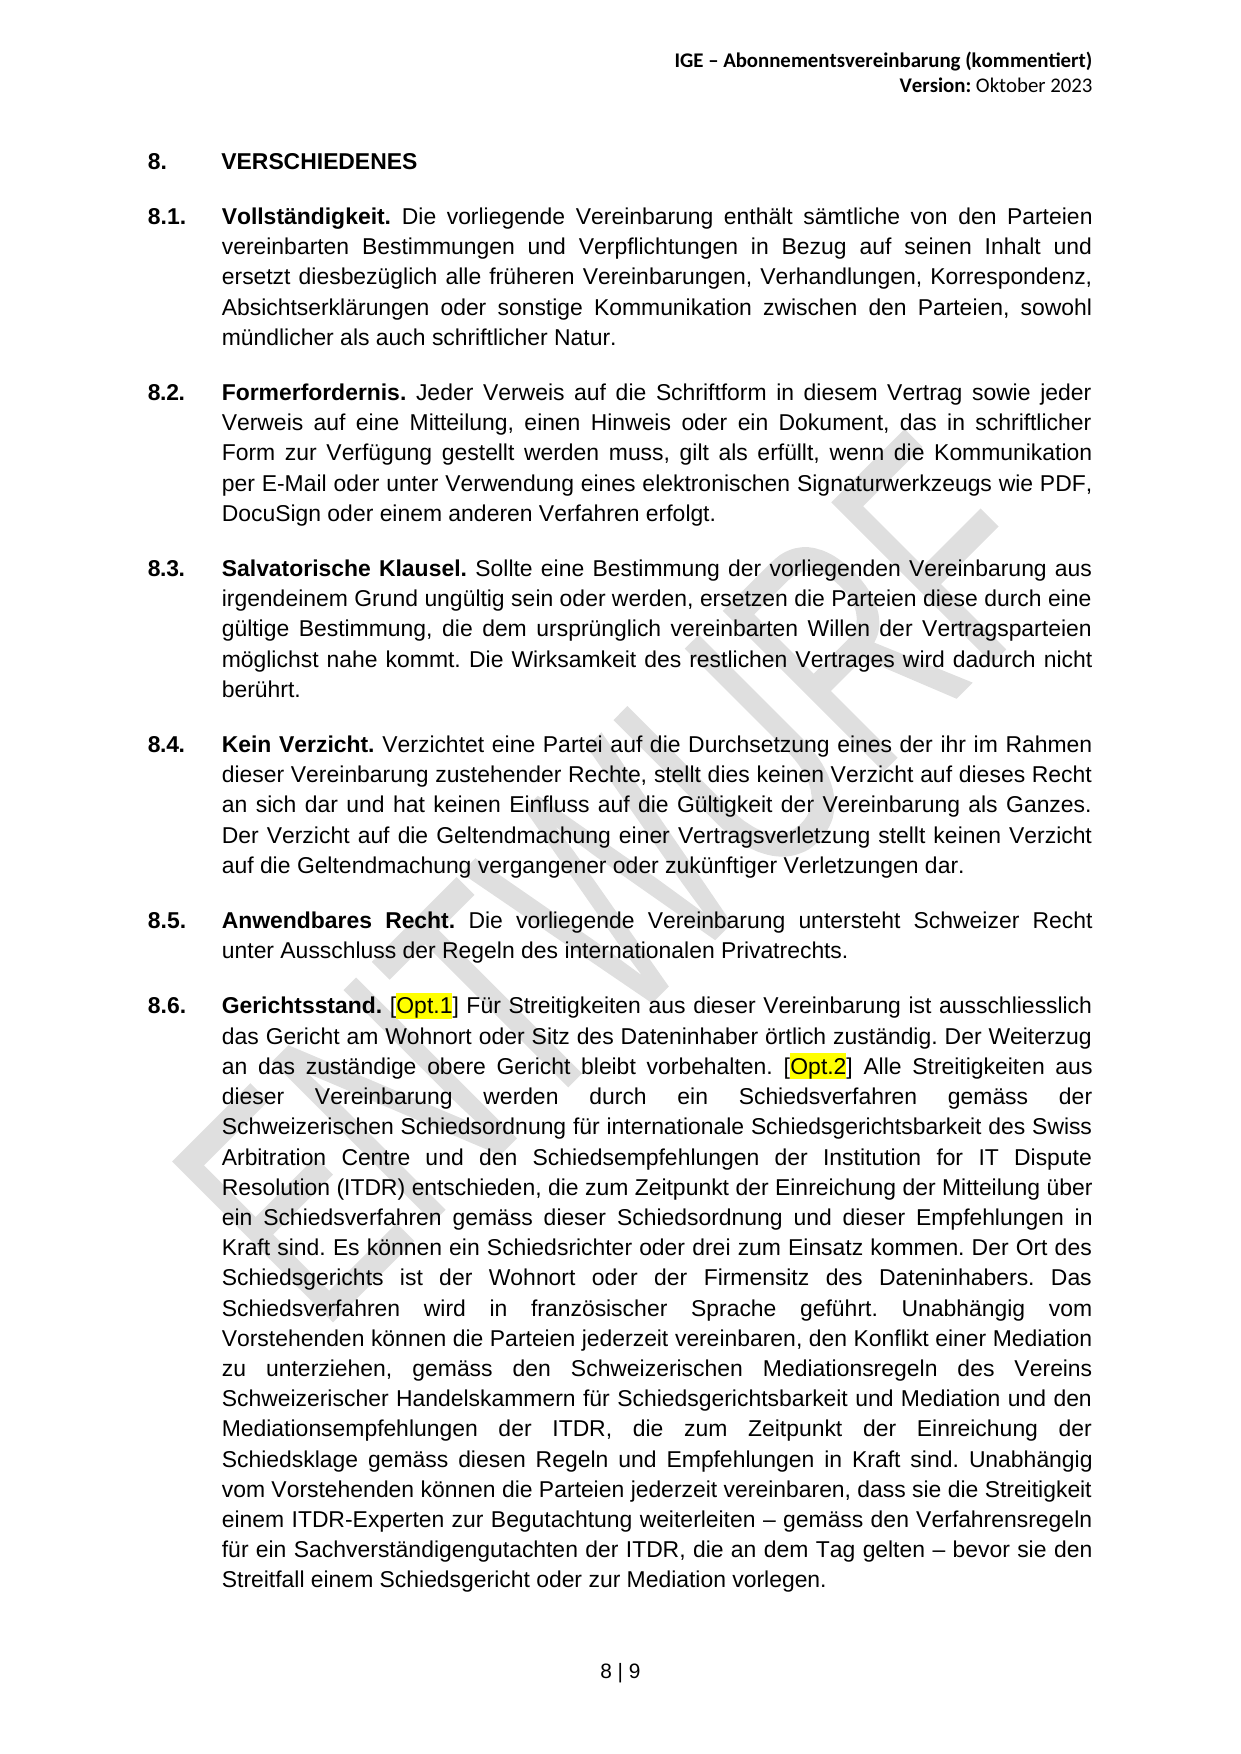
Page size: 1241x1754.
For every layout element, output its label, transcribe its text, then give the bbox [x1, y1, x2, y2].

title Verschiedenes [148, 148, 1092, 174]
text Formerfordernis. Jeder Verweis auf die Schriftform in diesem Vertrag sowie jeder Verweis auf eine Mitteilung, einen Hinweis oder ein Dokument, das in schriftlicher Form zur Verfügung gestellt werden muss, gilt als erfüllt, wenn die Kommunikation per E-Mail oder unter Verwendung eines elektronischen Signaturwerkzeugs wie PDF, DocuSign oder einem anderen Verfahren erfolgt. [148, 379, 1092, 526]
text Gerichtsstand. [Opt.1] Für Streitigkeiten aus dieser Vereinbarung ist ausschliesslich das Gericht am Wohnort oder Sitz des Dateninhaber örtlich zuständig. Der Weiterzug an das zuständige obere Gericht bleibt vorbehalten. [Opt.2] Alle Streitigkeiten aus dieser Vereinbarung werden durch ein Schiedsverfahren gemäss der Schweizerischen Schiedsordnung für internationale Schiedsgerichtsbarkeit des Swiss Arbitration Centre und den Schiedsempfehlungen der Institution for IT Dispute Resolution (ITDR) entschieden, die zum Zeitpunkt der Einreichung der Mitteilung über ein Schiedsverfahren gemäss dieser Schiedsordnung und dieser Empfehlungen in Kraft sind. Es können ein Schiedsrichter oder drei zum Einsatz kommen. Der Ort des Schiedsgerichts ist der Wohnort oder der Firmensitz des Dateninhabers. Das Schiedsverfahren wird in französischer Sprache geführt. Unabhängig vom Vorstehenden können die Parteien jederzeit vereinbaren, den Konflikt einer Mediation zu unterziehen, gemäss den Schweizerischen Mediationsregeln des Vereins Schweizerischer Handelskammern für Schiedsgerichtsbarkeit und Mediation und den Mediationsempfehlungen der ITDR, die zum Zeitpunkt der Einreichung der Schiedsklage gemäss diesen Regeln und Empfehlungen in Kraft sind. Unabhängig vom Vorstehenden können die Parteien jederzeit vereinbaren, dass sie die Streitigkeit einem ITDR-Experten zur Begutachtung weiterleiten – gemäss den Verfahrensregeln für ein Sachverständigengutachten der ITDR, die an dem Tag gelten – bevor sie den Streitfall einem Schiedsgericht oder zur Mediation vorlegen. [148, 992, 1092, 1593]
text Salvatorische Klausel. Sollte eine Bestimmung der vorliegenden Vereinbarung aus irgendeinem Grund ungültig sein oder werden, ersetzen die Parteien diese durch eine gültige Bestimmung, die dem ursprünglich vereinbarten Willen der Vertragsparteien möglichst nahe kommt. Die Wirksamkeit des restlichen Vertrages wird dadurch nicht berührt. [148, 555, 1092, 702]
text Anwendbares Recht. Die vorliegende Vereinbarung untersteht Schweizer Recht unter Ausschluss der Regeln des internationalen Privatrechts. [148, 907, 1092, 964]
text Kein Verzicht. Verzichtet eine Partei auf die Durchsetzung eines der ihr im Rahmen dieser Vereinbarung zustehender Rechte, stellt dies keinen Verzicht auf dieses Recht an sich dar und hat keinen Einfluss auf die Gültigkeit der Vereinbarung als Ganzes. Der Verzicht auf die Geltendmachung einer Vertragsverletzung stellt keinen Verzicht auf die Geltendmachung vergangener oder zukünftiger Verletzungen dar. [148, 731, 1092, 878]
text Vollständigkeit. Die vorliegende Vereinbarung enthält sämtliche von den Parteien vereinbarten Bestimmungen und Verpflichtungen in Bezug auf seinen Inhalt und ersetzt diesbezüglich alle früheren Vereinbarungen, Verhandlungen, Korrespondenz, Absichtserklärungen oder sonstige Kommunikation zwischen den Parteien, sowohl mündlicher als auch schriftlicher Natur. [148, 203, 1092, 350]
